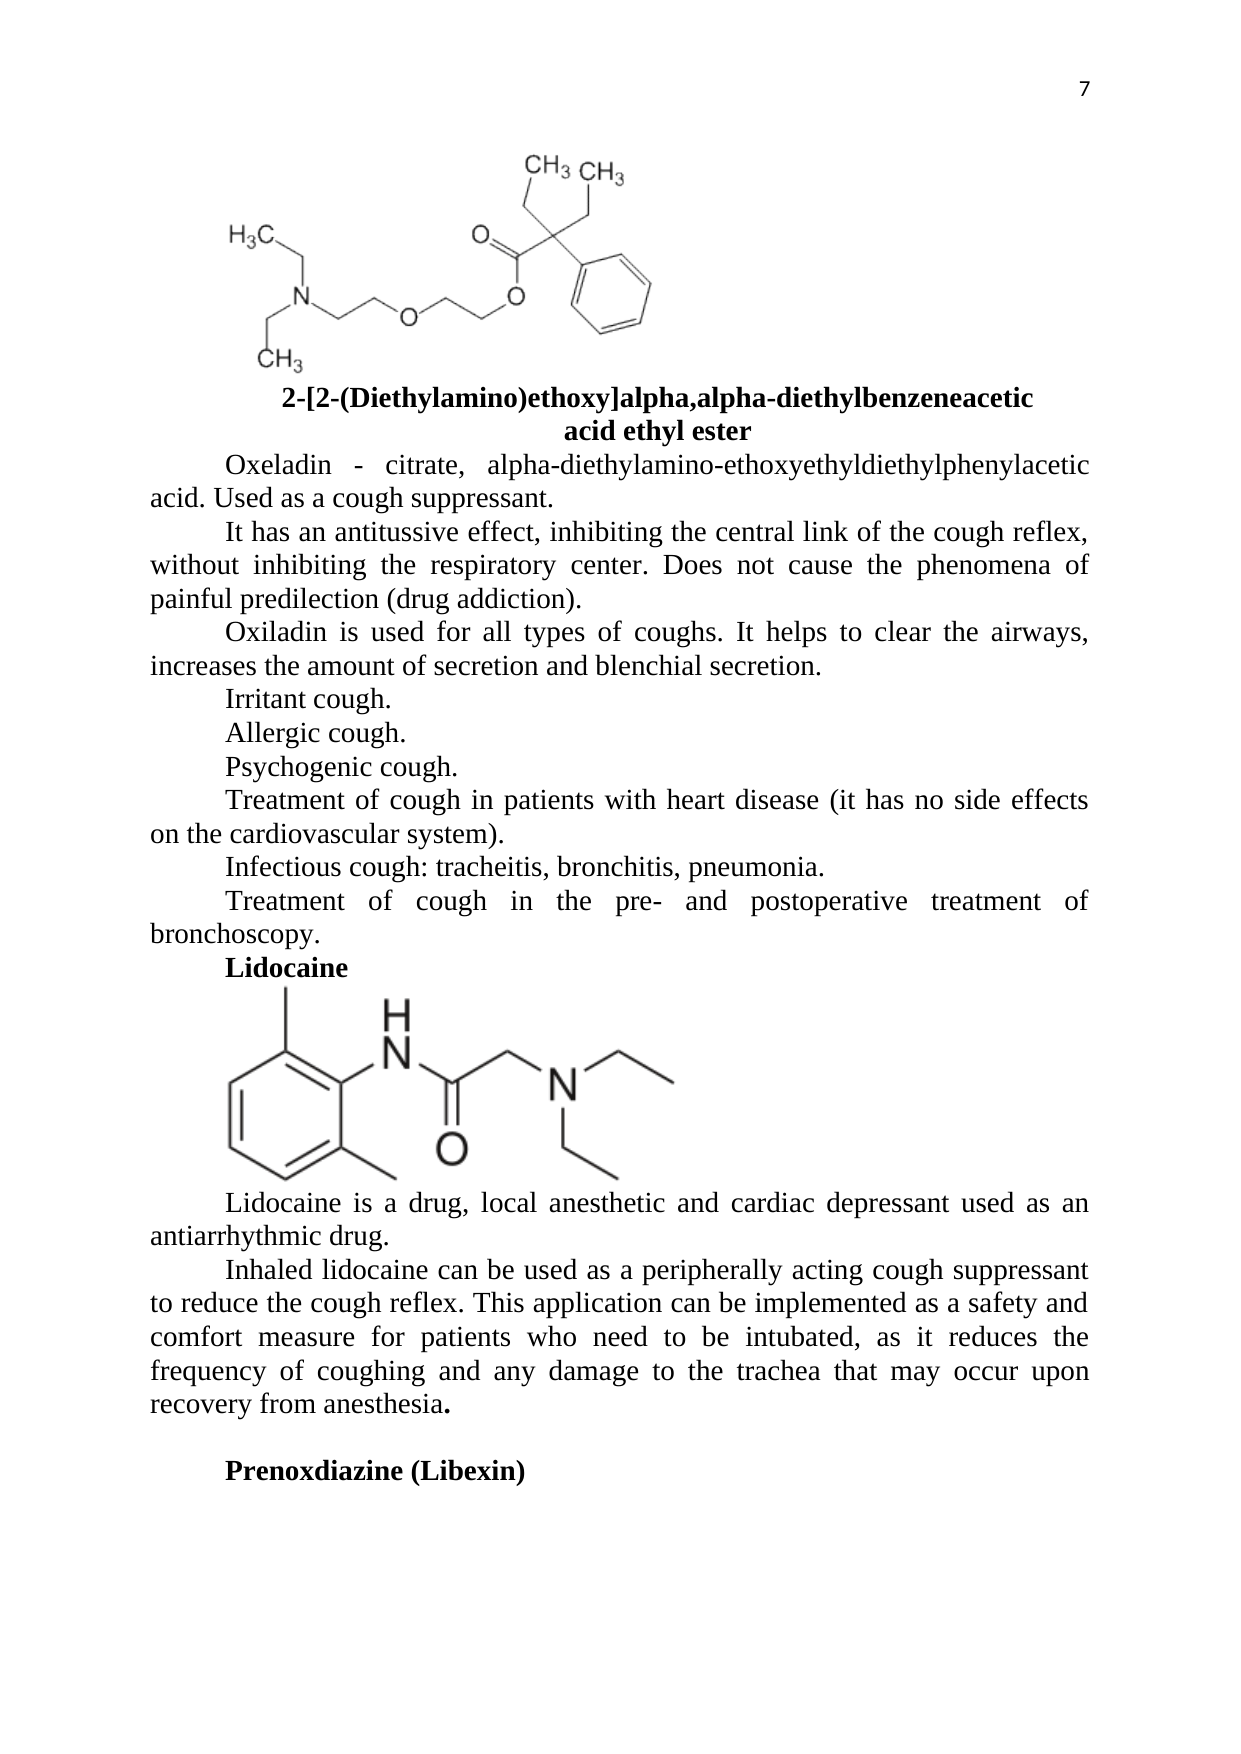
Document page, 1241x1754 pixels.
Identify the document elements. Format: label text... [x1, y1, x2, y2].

text Irritant cough. [150, 682, 1090, 715]
text Lidocaine [150, 950, 1090, 983]
picture [225, 150, 657, 380]
text Oxeladin - citrate, alpha-diethylamino-ethoxyethyldiethylphenylacetic acid. Used as a cough suppressant. [150, 447, 1090, 514]
text Treatment of cough in the pre- and postoperative treatment of bronchoscopy. [150, 883, 1090, 950]
text Inhaled lidocaine can be used as a peripherally acting cough suppressant to reduce the cough reflex. This application can be implemented as a safety and comfort measure for patients who need to be intubated, as it reduces the frequency of coughing and any damage to the trachea that may occur upon recovery from anesthesia. [150, 1252, 1090, 1420]
text Allergic cough. [150, 715, 1090, 749]
text Psychogenic cough. [150, 749, 1090, 782]
text acid ethyl ester [150, 413, 1090, 447]
text Lidocaine is a drug, local anesthetic and cardiac depressant used as an antiarrhythmic drug. [150, 1185, 1090, 1252]
text 2-[2-(Diethylamino)ethoxy]alpha,alpha-diethylbenzeneacetic [150, 380, 1090, 413]
text Oxiladin is used for all types of coughs. It helps to clear the airways, increases the amount of secretion and blenchial secretion. [150, 614, 1090, 682]
text Treatment of cough in patients with heart disease (it has no side effects on the cardiovascular system). [150, 782, 1090, 849]
text Prenoxdiazine (Libexin) [150, 1453, 1090, 1487]
text It has an antitussive effect, inhibiting the central link of the cough reflex, without inhibiting the respiratory center. Does not cause the phenomena of painful predilection (drug addiction). [150, 514, 1090, 614]
picture [225, 983, 679, 1185]
text Infectious cough: tracheitis, bronchitis, pneumonia. [150, 849, 1090, 883]
